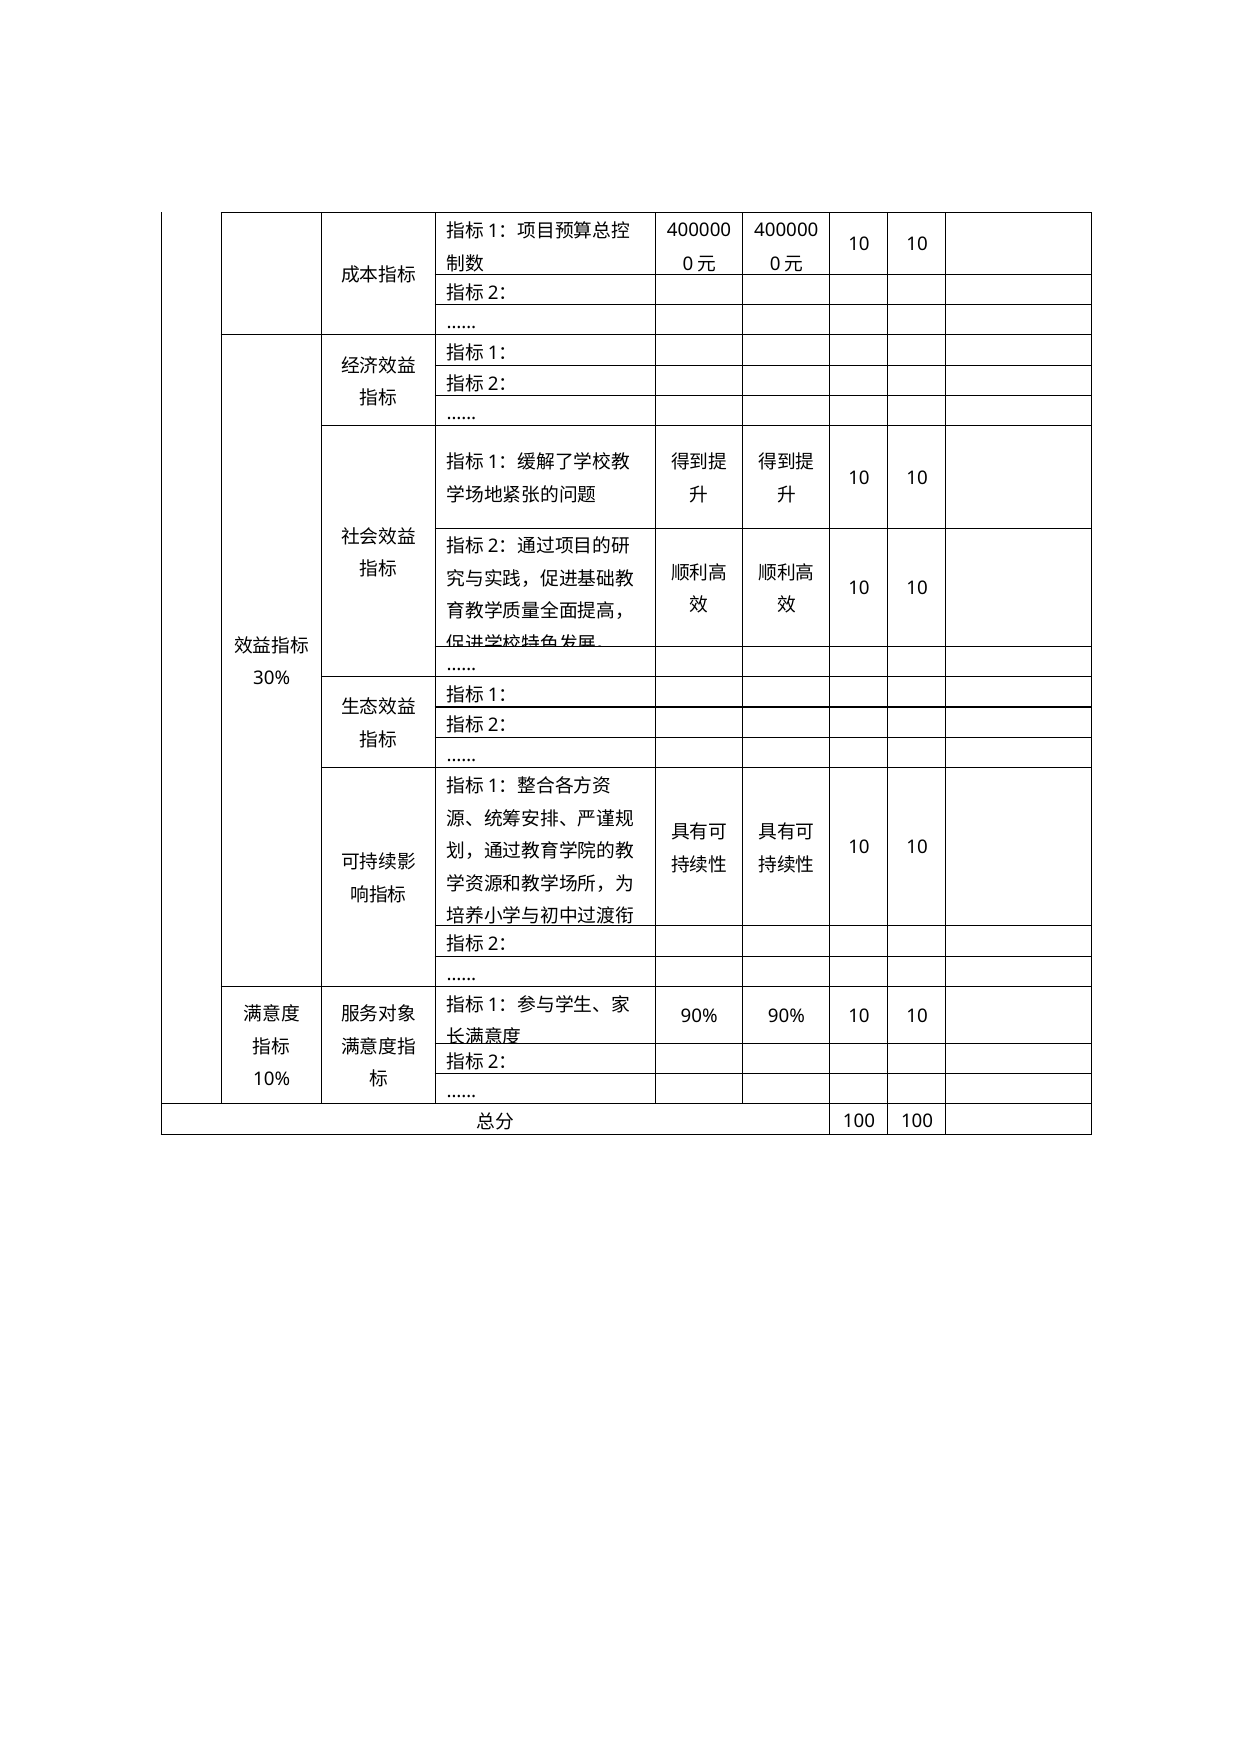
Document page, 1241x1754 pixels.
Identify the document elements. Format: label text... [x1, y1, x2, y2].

table_cell [946, 213, 1091, 274]
table_cell 指标1：项目预算总控制数 [436, 213, 655, 274]
table_cell [888, 677, 945, 706]
table_cell [743, 275, 829, 304]
table_cell 具有可持续性 [656, 768, 742, 925]
table_cell [946, 275, 1091, 304]
table_cell [656, 1074, 742, 1103]
table_cell [656, 396, 742, 425]
table_cell 10 [888, 529, 945, 646]
table_cell [743, 647, 829, 676]
table_cell [743, 335, 829, 365]
table_cell [830, 708, 887, 737]
table_cell [946, 1044, 1091, 1073]
table_cell [656, 335, 742, 365]
table_cell [888, 305, 945, 334]
table_cell [743, 396, 829, 425]
table_cell 社会效益 指标 [322, 426, 435, 676]
table_cell [946, 305, 1091, 334]
table_cell 服务对象满意度指标 [322, 987, 435, 1103]
table_cell 10 [888, 213, 945, 274]
table_cell …… [436, 738, 655, 767]
table_cell [888, 647, 945, 676]
table_cell 4000000元 [743, 213, 829, 274]
table_cell [946, 987, 1091, 1043]
table_cell 指标1： [436, 335, 655, 365]
table_cell [946, 426, 1091, 527]
table_cell [743, 708, 829, 737]
table_cell 指标1：整合各方资源、统筹安排、严谨规划，通过教育学院的教学资源和教学场所，为培养小学与初中过渡衔接提供实践与探索。 [436, 768, 655, 925]
table_cell 10 [830, 987, 887, 1043]
table_cell [830, 957, 887, 986]
table_cell [830, 1074, 887, 1103]
table_cell [656, 305, 742, 334]
table_cell 10 [888, 987, 945, 1043]
table_cell …… [436, 305, 655, 334]
table_cell 顺利高效 [656, 529, 742, 646]
table_cell [888, 708, 945, 737]
table_cell 生态效益 指标 [322, 677, 435, 767]
table_cell [888, 957, 945, 986]
table_cell 具有可持续性 [743, 768, 829, 925]
table_cell 100 [888, 1104, 945, 1134]
table_cell 10 [830, 426, 887, 527]
table_cell [830, 366, 887, 395]
table_cell 90% [743, 987, 829, 1043]
table_cell 成本指标 [322, 213, 435, 334]
table_cell 指标2： [436, 1044, 655, 1073]
table_cell 指标2：通过项目的研究与实践，促进基础教育教学质量全面提高，促进学校特色发展。 [436, 529, 655, 646]
table_cell [888, 335, 945, 365]
table_cell [946, 335, 1091, 365]
table_cell 总分 [162, 1104, 829, 1134]
table_cell [830, 335, 887, 365]
table_cell [743, 305, 829, 334]
table_cell 10 [888, 768, 945, 925]
table_cell [656, 708, 742, 737]
table_cell …… [436, 647, 655, 676]
table_cell 指标2： [436, 366, 655, 395]
table_cell [888, 1074, 945, 1103]
table_cell [743, 366, 829, 395]
table_cell 10 [830, 768, 887, 925]
table_cell [656, 738, 742, 767]
table_cell [830, 305, 887, 334]
table_cell [656, 957, 742, 986]
table_cell [656, 677, 742, 706]
table_cell [656, 647, 742, 676]
table_cell [743, 738, 829, 767]
table_cell [830, 647, 887, 676]
table_cell [946, 529, 1091, 646]
table_cell [946, 768, 1091, 925]
table_cell …… [436, 396, 655, 425]
table_cell 顺利高效 [743, 529, 829, 646]
table_cell 指标1： [436, 677, 655, 706]
table_cell [830, 275, 887, 304]
table_cell [656, 366, 742, 395]
table_cell [830, 677, 887, 706]
table_cell [743, 677, 829, 706]
table_cell [946, 1074, 1091, 1103]
table_cell [743, 1044, 829, 1073]
table_cell 指标2： [436, 275, 655, 304]
table_cell [946, 677, 1091, 706]
table_cell 得到提升 [656, 426, 742, 527]
table_cell [656, 1044, 742, 1073]
table_cell 经济效益 指标 [322, 335, 435, 425]
table_cell [946, 957, 1091, 986]
table_cell 满意度 指标 10% [222, 987, 321, 1103]
table_cell [946, 647, 1091, 676]
table_cell [946, 708, 1091, 737]
table_cell 指标1：缓解了学校教学场地紧张的问题 [436, 426, 655, 527]
table_cell 4000000元 [656, 213, 742, 274]
table_cell 10 [830, 213, 887, 274]
table_cell [656, 926, 742, 956]
table_cell 得到提升 [743, 426, 829, 527]
table_cell [888, 926, 945, 956]
table_cell [946, 738, 1091, 767]
table_cell 10 [888, 426, 945, 527]
table_cell [946, 1104, 1091, 1134]
table_cell [743, 1074, 829, 1103]
table_cell 指标1：参与学生、家长满意度 [436, 987, 655, 1043]
table_cell …… [436, 957, 655, 986]
table_cell 效益指标 30% [222, 335, 321, 986]
table_cell [888, 275, 945, 304]
table_cell [888, 396, 945, 425]
table_cell …… [436, 1074, 655, 1103]
table_cell 90% [656, 987, 742, 1043]
table_cell [946, 926, 1091, 956]
table_cell [888, 366, 945, 395]
table_cell 100 [830, 1104, 887, 1134]
table_cell [888, 738, 945, 767]
table_cell [656, 275, 742, 304]
table_cell 指标2： [436, 926, 655, 956]
table_cell 10 [830, 529, 887, 646]
table_cell [743, 957, 829, 986]
table_cell [946, 396, 1091, 425]
table_cell 指标2： [436, 708, 655, 737]
table_cell [743, 926, 829, 956]
table_cell [888, 1044, 945, 1073]
table_cell [830, 396, 887, 425]
table_cell [946, 366, 1091, 395]
table_cell [830, 738, 887, 767]
table_cell 可持续影响指标 [322, 768, 435, 986]
table_cell [830, 1044, 887, 1073]
table_cell [830, 926, 887, 956]
